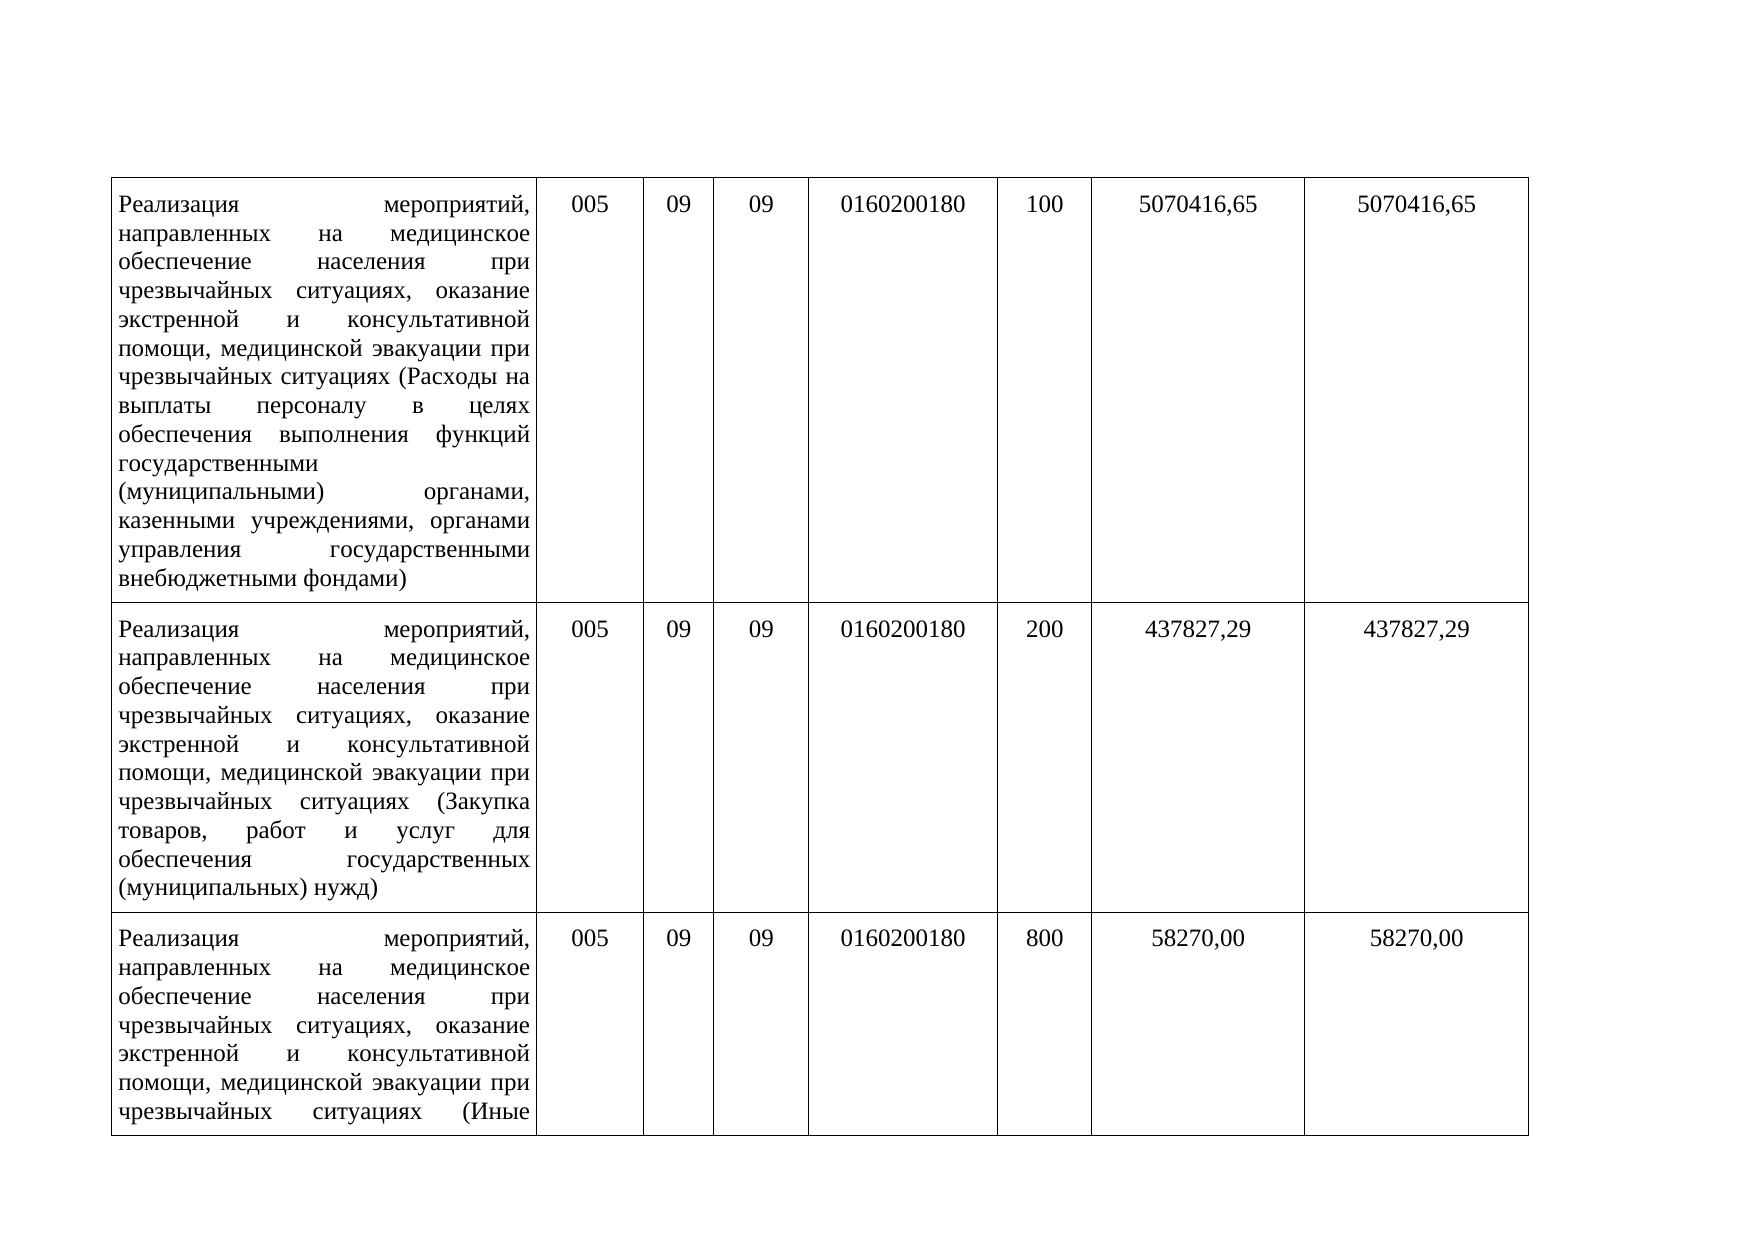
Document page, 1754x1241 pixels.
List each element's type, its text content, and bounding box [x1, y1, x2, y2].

table_cell Реализация мероприятий, направленных на медицинское обеспечение населения при чрезвычайных ситуациях, оказание экстренной и консультативной помощи, медицинской эвакуации при чрезвычайных ситуациях (Расходы на выплаты персоналу в целях обеспечения выполнения функций государственными (муниципальными) органами, казенными учреждениями, органами управления государственными внебюджетными фондами) [112, 178, 536, 602]
table_cell 100 [998, 178, 1091, 602]
table_cell 09 [714, 913, 808, 1135]
table_cell 0160200180 [809, 603, 997, 912]
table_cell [112, 913, 536, 1135]
table_cell 58270,00 [1305, 913, 1528, 1135]
table_cell 437827,29 [1092, 603, 1304, 912]
table_cell 0160200180 [809, 178, 997, 602]
table_cell 0160200180 [809, 913, 997, 1135]
table_cell 005 [537, 913, 643, 1135]
table_cell 5070416,65 [1092, 178, 1304, 602]
table_cell 09 [714, 603, 808, 912]
table_cell 58270,00 [1092, 913, 1304, 1135]
table_cell 09 [644, 603, 713, 912]
table_cell 09 [644, 178, 713, 602]
table_cell Реализация мероприятий, направленных на медицинское обеспечение населения при чрезвычайных ситуациях, оказание экстренной и консультативной помощи, медицинской эвакуации при чрезвычайных ситуациях (Закупка товаров, работ и услуг для обеспечения государственных (муниципальных) нужд) [112, 603, 536, 912]
table_cell 005 [537, 603, 643, 912]
table_cell 200 [998, 603, 1091, 912]
table_cell 437827,29 [1305, 603, 1528, 912]
table_cell 005 [537, 178, 643, 602]
table_cell 09 [714, 178, 808, 602]
table_cell 800 [998, 913, 1091, 1135]
table_cell 09 [644, 913, 713, 1135]
table_cell 5070416,65 [1305, 178, 1528, 602]
